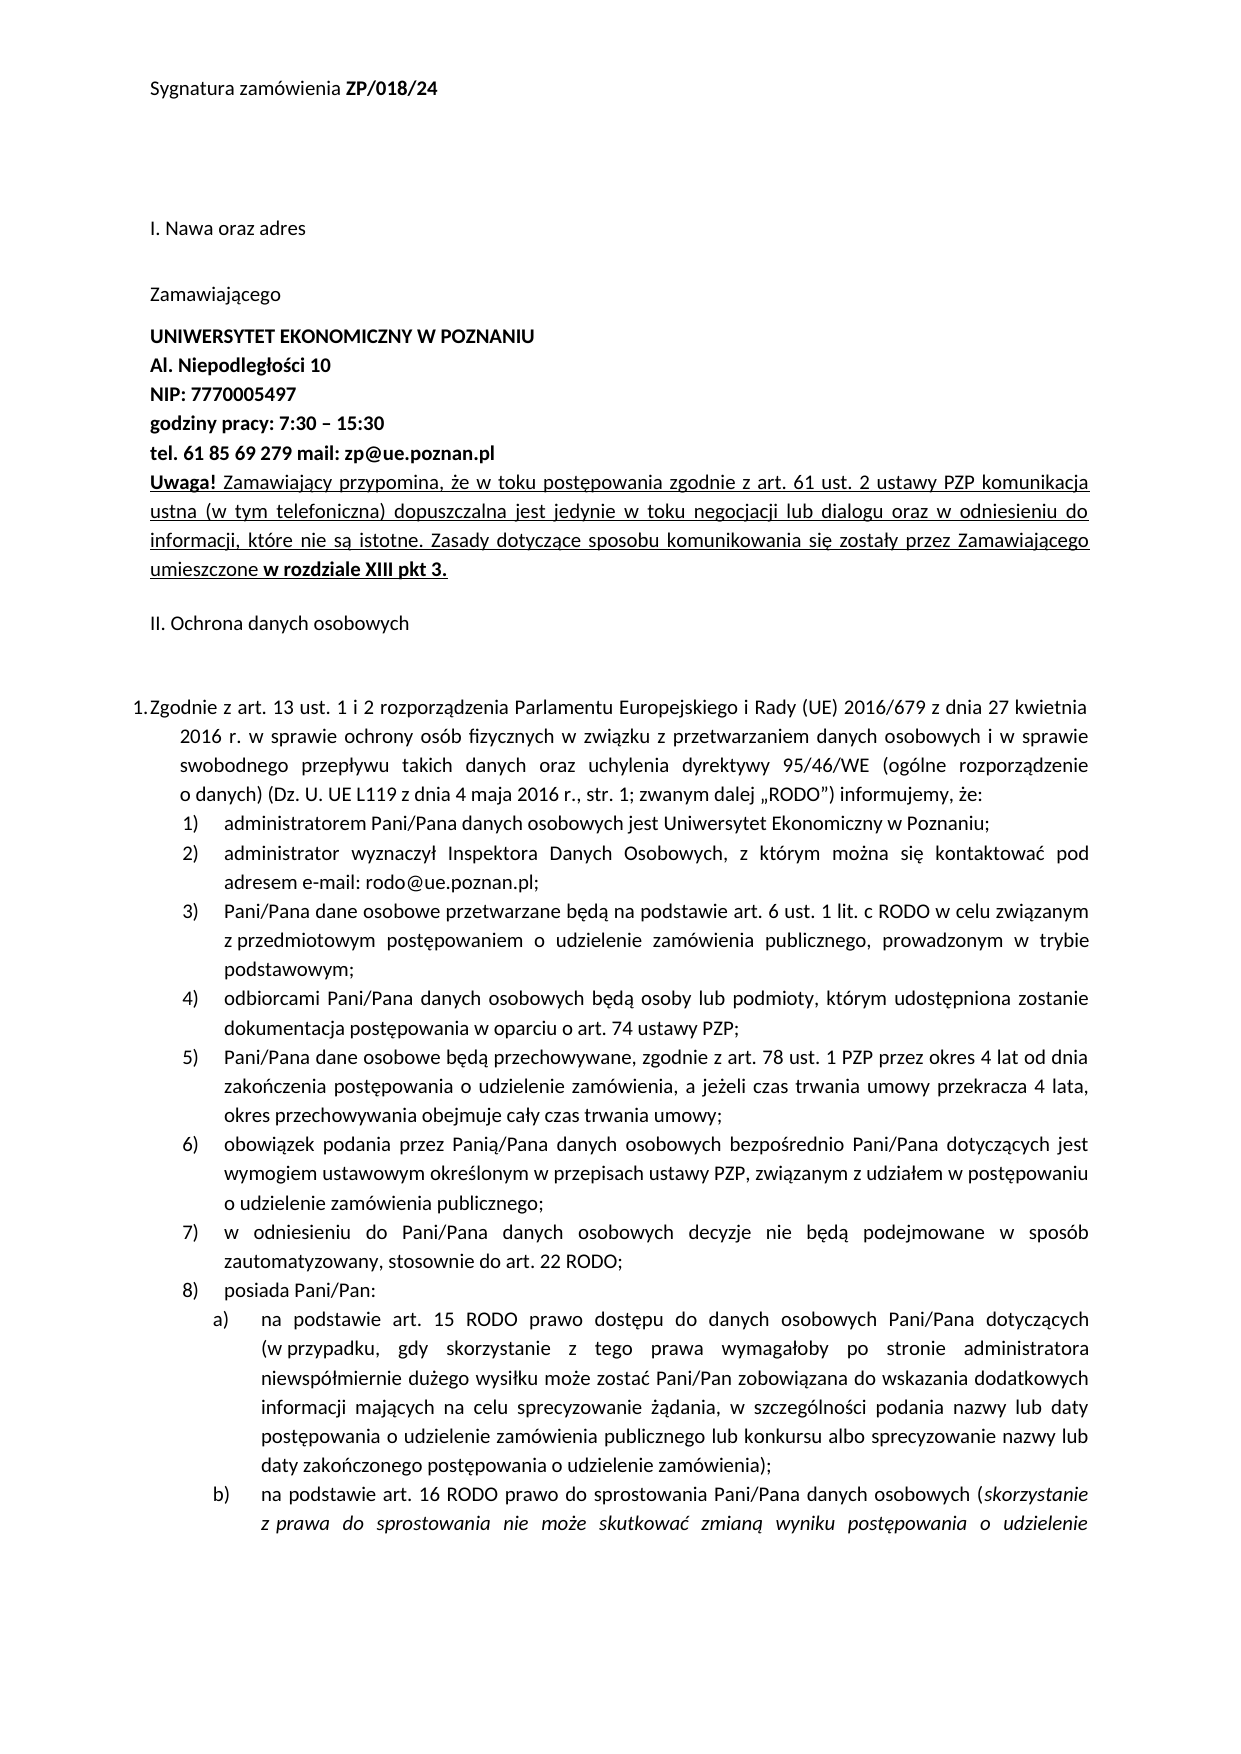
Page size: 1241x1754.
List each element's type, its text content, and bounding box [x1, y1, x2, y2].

list posiada Pani/Pan: [182, 1277, 1090, 1303]
list administratorem Pani/Pana danych osobowych jest Uniwersytet Ekonomiczny w Poznaniu; [182, 811, 1090, 836]
subtitle II. Ochrona danych osobowych [150, 611, 1090, 636]
text tel. 61 85 69 279 mail: zp@ue.poznan.pl [150, 440, 1090, 465]
list w odniesieniu do Pani/Pana danych osobowych decyzje nie będą podejmowane w sposób zautomatyzowany, stosownie do art. 22 RODO; [182, 1219, 1090, 1273]
subtitle Zamawiającego [150, 281, 1090, 307]
list administrator wyznaczył Inspektora Danych Osobowych, z którym można się kontaktować pod adresem e-mail: rodo@ue.poznan.pl; [182, 840, 1090, 894]
list Pani/Pana dane osobowe przetwarzane będą na podstawie art. 6 ust. 1 lit. c RODO w celu związanym z przedmiotowym postępowaniem o udzielenie zamówienia publicznego, prowadzonym w trybie podstawowym; [182, 898, 1090, 982]
text UNIWERSYTET EKONOMICZNY W POZNANIU [150, 323, 1090, 348]
list Pani/Pana dane osobowe będą przechowywane, zgodnie z art. 78 ust. 1 PZP przez okres 4 lat od dnia zakończenia postępowania o udzielenie zamówienia, a jeżeli czas trwania umowy przekracza 4 lata, okres przechowywania obejmuje cały czas trwania umowy; [182, 1044, 1090, 1128]
text Uwaga! Zamawiający przypomina, że w toku postępowania zgodnie z art. 61 ust. 2 ustawy PZP komunikacja ustna (w tym telefoniczna) dopuszczalna jest jedynie w toku negocjacji lub dialogu oraz w odniesieniu do informacji, które nie są istotne. Zasady dotyczące sposobu komunikowania się zostały przez Zamawiającego umieszczone w rozdziale XIII pkt 3. [150, 492, 1090, 549]
list obowiązek podania przez Panią/Pana danych osobowych bezpośrednio Pani/Pana dotyczących jest wymogiem ustawowym określonym w przepisach ustawy PZP, związanym z udziałem w postępowaniu o udzielenie zamówienia publicznego; [182, 1131, 1090, 1215]
text godziny pracy: 7:30 – 15:30 [150, 411, 1090, 436]
list odbiorcami Pani/Pana danych osobowych będą osoby lub podmioty, którym udostępniona zostanie dokumentacja postępowania w oparciu o art. 74 ustawy PZP; [182, 986, 1090, 1040]
text NIP: 7770005497 [150, 381, 1090, 407]
subtitle I. Nawa oraz adres [150, 215, 1090, 240]
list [213, 1481, 1090, 1536]
text Uwaga! Zamawiający przypomina, że w toku postępowania zgodnie z art. 61 ust. 2 ustawy PZP komunikacja ustna (w tym telefoniczna) dopuszczalna jest jedynie w toku negocjacji lub dialogu oraz w odniesieniu do informacji, które nie są istotne. Zasady dotyczące sposobu komunikowania się zostały przez Zamawiającego umieszczone w rozdziale XIII pkt 3. [150, 550, 1090, 582]
text Al. Niepodległości 10 [150, 352, 1090, 378]
list na podstawie art. 15 RODO prawo dostępu do danych osobowych Pani/Pana dotyczących (w przypadku, gdy skorzystanie z tego prawa wymagałoby po stronie administratora niewspółmiernie dużego wysiłku może zostać Pani/Pan zobowiązana do wskazania dodatkowych informacji mających na celu sprecyzowanie żądania, w szczególności podania nazwy lub daty postępowania o udzielenie zamówienia publicznego lub konkursu albo sprecyzowanie nazwy lub daty zakończonego postępowania o udzielenie zamówienia); [213, 1306, 1090, 1478]
list Zgodnie z art. 13 ust. 1 i 2 rozporządzenia Parlamentu Europejskiego i Rady (UE) 2016/679 z dnia 27 kwietnia 2016 r. w sprawie ochrony osób fizycznych w związku z przetwarzaniem danych osobowych i w sprawie swobodnego przepływu takich danych oraz uchylenia dyrektywy 95/46/WE (ogólne rozporządzenie o danych) (Dz. U. UE L119 z dnia 4 maja 2016 r., str. 1; zwanym dalej „RODO”) informujemy, że: [132, 694, 1090, 807]
